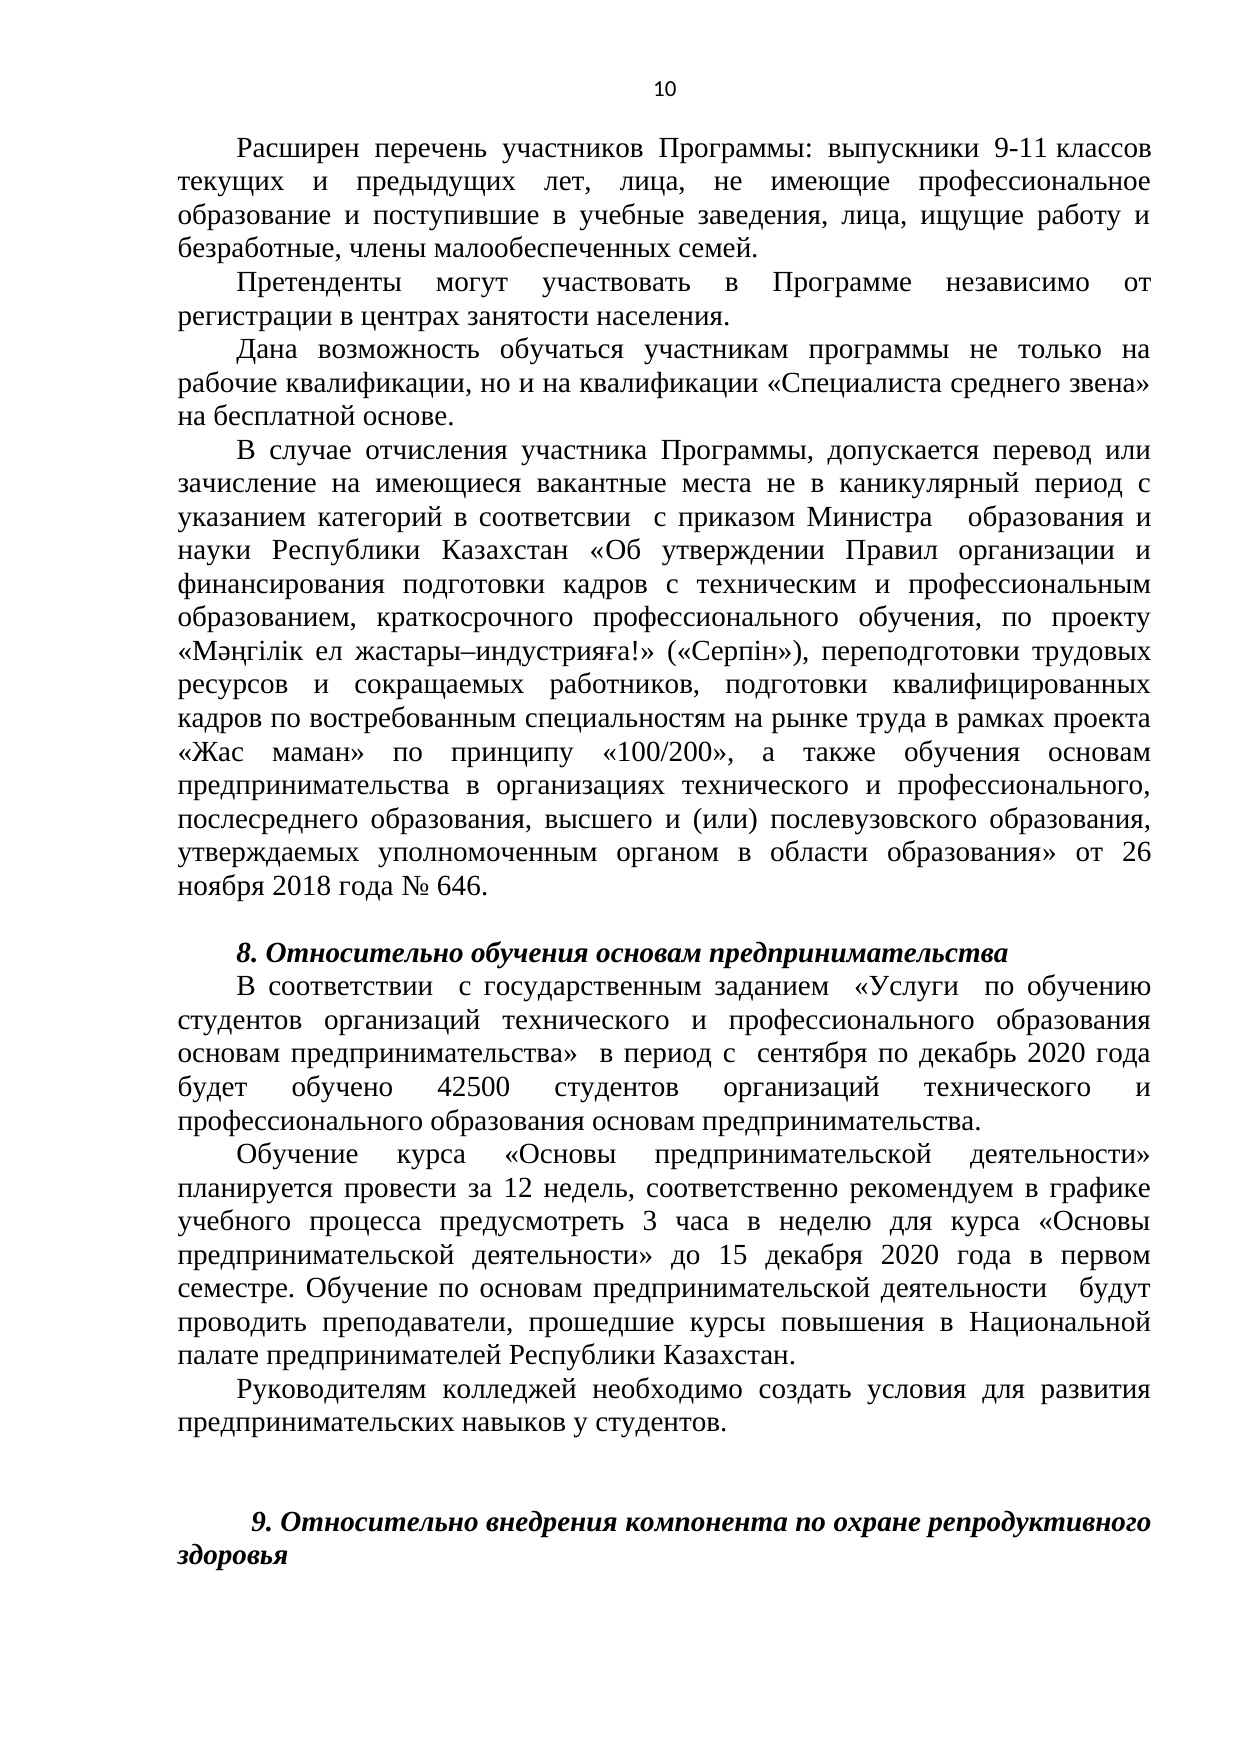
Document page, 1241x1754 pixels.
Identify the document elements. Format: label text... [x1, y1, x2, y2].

text Претенденты могут участвовать в Программе независимо от регистрации в центрах занятости населения. [177, 264, 1152, 331]
text В случае отчисления участника Программы, допускается перевод или зачисление на имеющиеся вакантные места не в каникулярный период с указанием категорий в соответсвии с приказом Министра образования и науки Республики Казахстан «Об утверждении Правил организации и финансирования подготовки кадров с техническим и профессиональным образованием, краткосрочного профессионального обучения, по проекту «Мәңгілік ел жастары–индустрияға!» («Серпін»), переподготовки трудовых ресурсов и сокращаемых работников, подготовки квалифицированных кадров по востребованным специальностям на рынке труда в рамках проекта «Жас маман» по принципу «100/200», а также обучения основам предпринимательства в организациях технического и профессионального, послесреднего образования, высшего и (или) послевузовского образования, утверждаемых уполномоченным органом в области образования» от 26 ноября 2018 года № 646. [177, 432, 1152, 901]
text В соответствии с государственным заданием «Услуги по обучению студентов организаций технического и профессионального образования основам предпринимательства» в период с сентября по декабрь 2020 года будет обучено 42500 студентов организаций технического и профессионального образования основам предпринимательства. [177, 968, 1152, 1136]
text Расширен перечень участников Программы: выпускники 9-11 классов текущих и предыдущих лет, лица, не имеющие профессиональное образование и поступившие в учебные заведения, лица, ищущие работу и безработные, члены малообеспеченных семей. [177, 130, 1152, 264]
text 9. Относительно внедрения компонента по охране репродуктивного здоровья [177, 1504, 1152, 1571]
text Обучение курса «Основы предпринимательской деятельности» планируется провести за 12 недель, соответственно рекомендуем в графике учебного процесса предусмотреть 3 часа в неделю для курса «Основы предпринимательской деятельности» до 15 декабря 2020 года в первом семестре. Обучение по основам предпринимательской деятельности будут проводить преподаватели, прошедшие курсы повышения в Национальной палате предпринимателей Республики Казахстан. [177, 1136, 1152, 1371]
text Дана возможность обучаться участникам программы не только на рабочие квалификации, но и на квалификации «Специалиста среднего звена» на бесплатной основе. [177, 331, 1152, 432]
text Руководителям колледжей необходимо создать условия для развития предпринимательских навыков у студентов. [177, 1371, 1152, 1503]
text 8. Относительно обучения основам предпринимательства [177, 935, 1152, 968]
